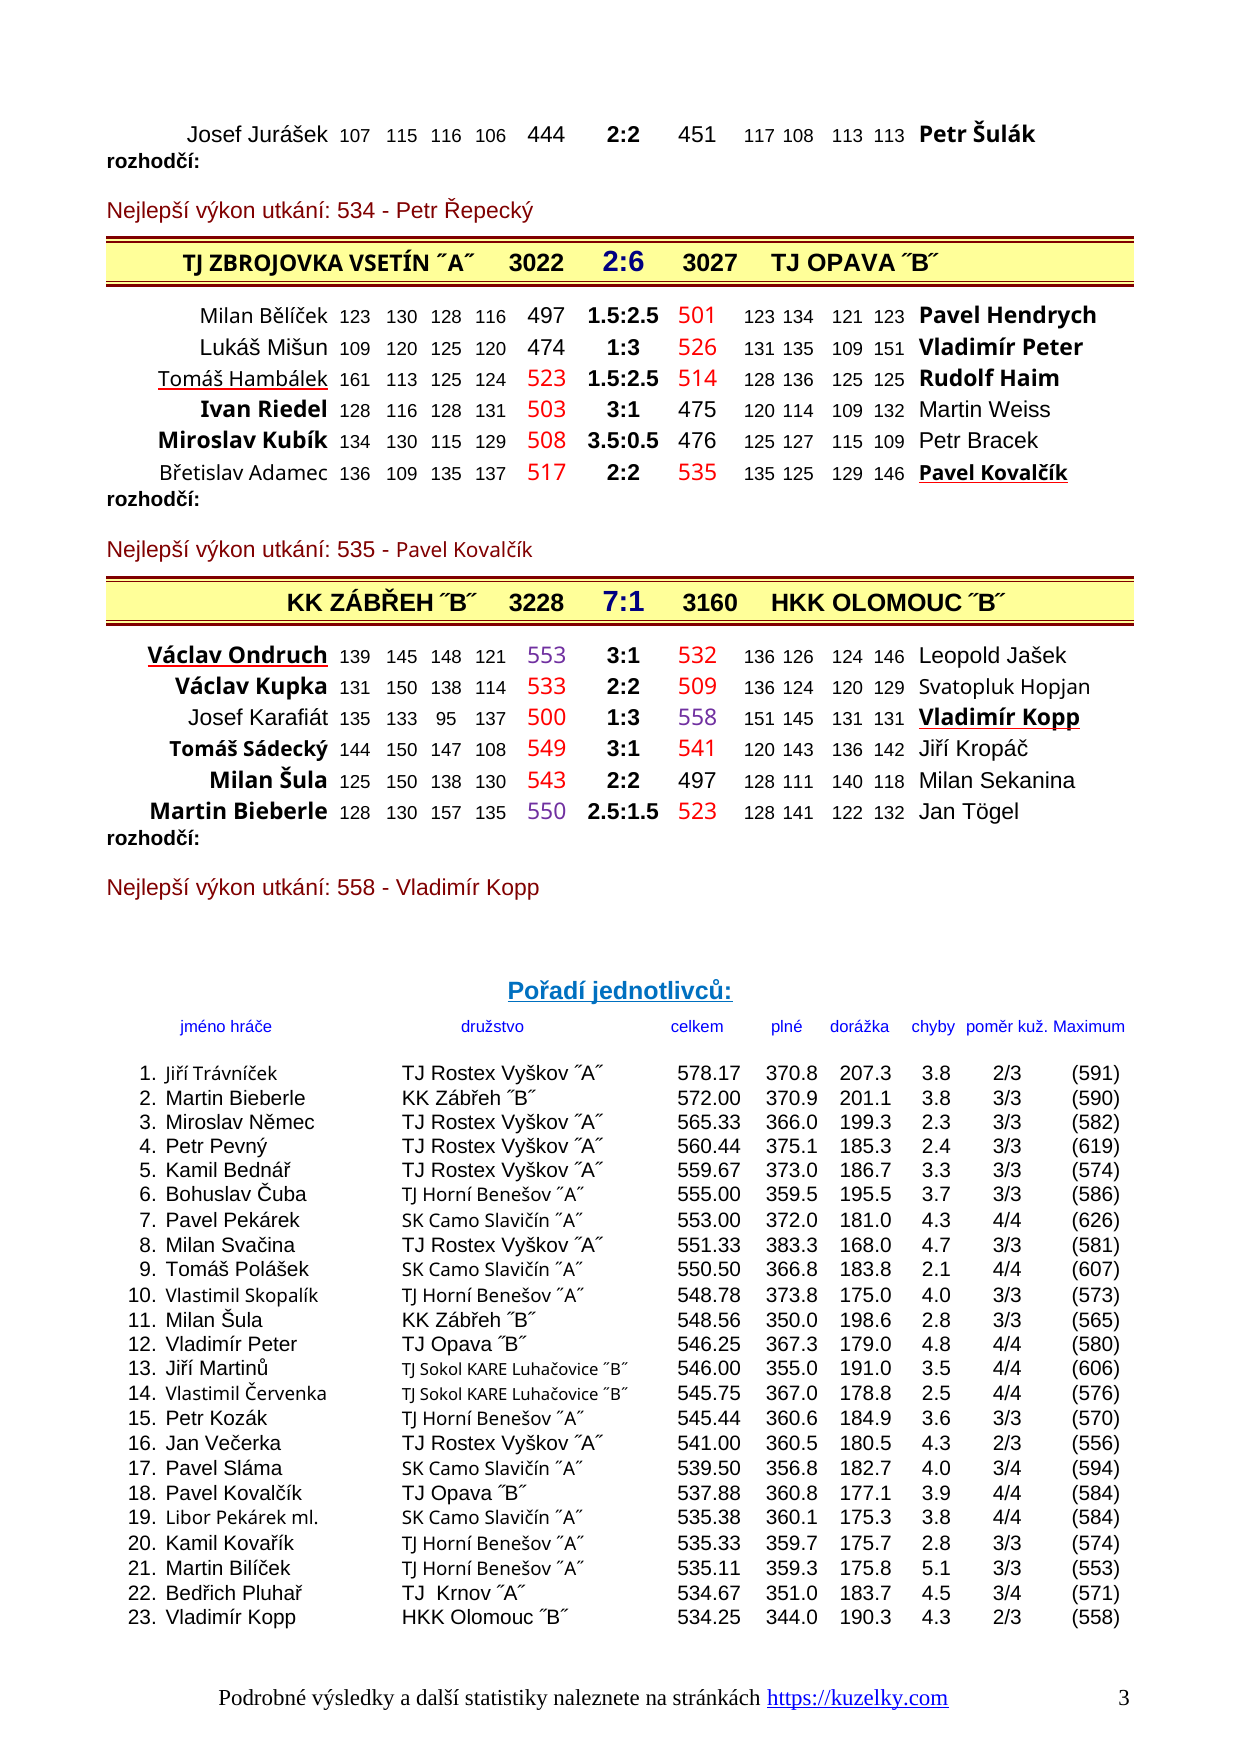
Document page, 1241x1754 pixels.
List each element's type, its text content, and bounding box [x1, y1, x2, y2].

text rozhodčí: [106, 487, 1134, 511]
text 13. Jiří Martinů TJ Sokol KARE Luhačovice ˝B˝ 546.00 355.0 191.0 3.5 4/4 (606) [106, 1355, 1134, 1380]
text jméno hráče družstvo celkem plné dorážka chyby poměr kuž. Maximum [106, 1017, 1134, 1036]
text 7. Pavel Pekárek SK Camo Slavičín ˝A˝ 553.00 372.0 181.0 4.3 4/4 (626) [106, 1207, 1134, 1232]
text KK Zábřeh ˝B˝ 3228 7:1 3160 HKK Olomouc ˝B˝ [106, 582, 1134, 620]
text 6. Bohuslav Čuba TJ Horní Benešov ˝A˝ 555.00 359.5 195.5 3.7 3/3 (586) [106, 1181, 1134, 1207]
text Josef Jurášek 107 115 116 106 444 2:2 451 117 108 113 113 Petr Šulák [106, 118, 1134, 149]
text 14. Vlastimil Červenka TJ Sokol KARE Luhačovice ˝B˝ 545.75 367.0 178.8 2.5 4/4 (576) [106, 1380, 1134, 1405]
text 11. Milan Šula KK Zábřeh ˝B˝ 548.56 350.0 198.6 2.8 3/3 (565) [106, 1307, 1134, 1331]
text Tomáš Sádecký 144 150 147 108 549 3:1 541 120 143 136 142 Jiří Kropáč [106, 732, 1134, 763]
text 15. Petr Kozák TJ Horní Benešov ˝A˝ 545.44 360.6 184.9 3.6 3/3 (570) [106, 1405, 1134, 1431]
text 2. Martin Bieberle KK Zábřeh ˝B˝ 572.00 370.9 201.1 3.8 3/3 (590) [106, 1086, 1134, 1109]
text 3. Miroslav Němec TJ Rostex Vyškov ˝A˝ 565.33 366.0 199.3 2.3 3/3 (582) [106, 1109, 1134, 1133]
text 19. Libor Pekárek ml. SK Camo Slavičín ˝A˝ 535.38 360.1 175.3 3.8 4/4 (584) [106, 1504, 1134, 1530]
text Nejlepší výkon utkání: 534 - Petr Řepecký [106, 197, 1134, 224]
text Lukáš Mišun 109 120 125 120 474 1:3 526 131 135 109 151 Vladimír Peter [106, 331, 1134, 362]
text Nejlepší výkon utkání: 558 - Vladimír Kopp [106, 874, 1134, 900]
text 12. Vladimír Peter TJ Opava ˝B˝ 546.25 367.3 179.0 4.8 4/4 (580) [106, 1331, 1134, 1355]
text Pořadí jednotlivců: [94, 976, 1145, 1004]
text rozhodčí: [106, 826, 1134, 850]
text Milan Šula 125 150 138 130 543 2:2 497 128 111 140 118 Milan Sekanina [106, 763, 1134, 795]
text 22. Bedřich Pluhař TJ Krnov ˝A˝ 534.67 351.0 183.7 4.5 3/4 (571) [106, 1581, 1134, 1605]
text 16. Jan Večerka TJ Rostex Vyškov ˝A˝ 541.00 360.5 180.5 4.3 2/3 (556) [106, 1431, 1134, 1455]
text 9. Tomáš Polášek SK Camo Slavičín ˝A˝ 550.50 366.8 183.8 2.1 4/4 (607) [106, 1256, 1134, 1282]
text 17. Pavel Sláma SK Camo Slavičín ˝A˝ 539.50 356.8 182.7 4.0 3/4 (594) [106, 1455, 1134, 1480]
text 18. Pavel Kovalčík TJ Opava ˝B˝ 537.88 360.8 177.1 3.9 4/4 (584) [106, 1480, 1134, 1504]
text Ivan Riedel 128 116 128 131 503 3:1 475 120 114 109 132 Martin Weiss [106, 393, 1134, 424]
text Václav Ondruch 139 145 148 121 553 3:1 532 136 126 124 146 Leopold Jašek [106, 638, 1134, 670]
text Miroslav Kubík 134 130 115 129 508 3.5:0.5 476 125 127 115 109 Petr Bracek [106, 424, 1134, 456]
text 8. Milan Svačina TJ Rostex Vyškov ˝A˝ 551.33 383.3 168.0 4.7 3/3 (581) [106, 1232, 1134, 1256]
text 1. Jiří Trávníček TJ Rostex Vyškov ˝A˝ 578.17 370.8 207.3 3.8 2/3 (591) [106, 1060, 1134, 1086]
text Nejlepší výkon utkání: 535 - Pavel Kovalčík [106, 535, 1134, 563]
text 21. Martin Bilíček TJ Horní Benešov ˝A˝ 535.11 359.3 175.8 5.1 3/3 (553) [106, 1555, 1134, 1581]
text 4. Petr Pevný TJ Rostex Vyškov ˝A˝ 560.44 375.1 185.3 2.4 3/3 (619) [106, 1133, 1134, 1157]
text 5. Kamil Bednář TJ Rostex Vyškov ˝A˝ 559.67 373.0 186.7 3.3 3/3 (574) [106, 1157, 1134, 1181]
text TJ Zbrojovka Vsetín ˝A˝ 3022 2:6 3027 TJ Opava ˝B˝ [106, 243, 1134, 281]
text Josef Karafiát 135 133 95 137 500 1:3 558 151 145 131 131 Vladimír Kopp [106, 701, 1134, 732]
text Tomáš Hambálek 161 113 125 124 523 1.5:2.5 514 128 136 125 125 Rudolf Haim [106, 362, 1134, 393]
text 20. Kamil Kovařík TJ Horní Benešov ˝A˝ 535.33 359.7 175.7 2.8 3/3 (574) [106, 1530, 1134, 1555]
text Martin Bieberle 128 130 157 135 550 2.5:1.5 523 128 141 122 132 Jan Tögel [106, 795, 1134, 826]
text Václav Kupka 131 150 138 114 533 2:2 509 136 124 120 129 Svatopluk Hopjan [106, 670, 1134, 701]
text 23. Vladimír Kopp HKK Olomouc ˝B˝ 534.25 344.0 190.3 4.3 2/3 (558) [106, 1605, 1134, 1629]
text Milan Bělíček 123 130 128 116 497 1.5:2.5 501 123 134 121 123 Pavel Hendrych [106, 299, 1134, 331]
text rozhodčí: [106, 149, 1134, 173]
text Břetislav Adamec 136 109 135 137 517 2:2 535 135 125 129 146 Pavel Kovalčík [106, 456, 1134, 487]
text 10. Vlastimil Skopalík TJ Horní Benešov ˝A˝ 548.78 373.8 175.0 4.0 3/3 (573) [106, 1282, 1134, 1307]
